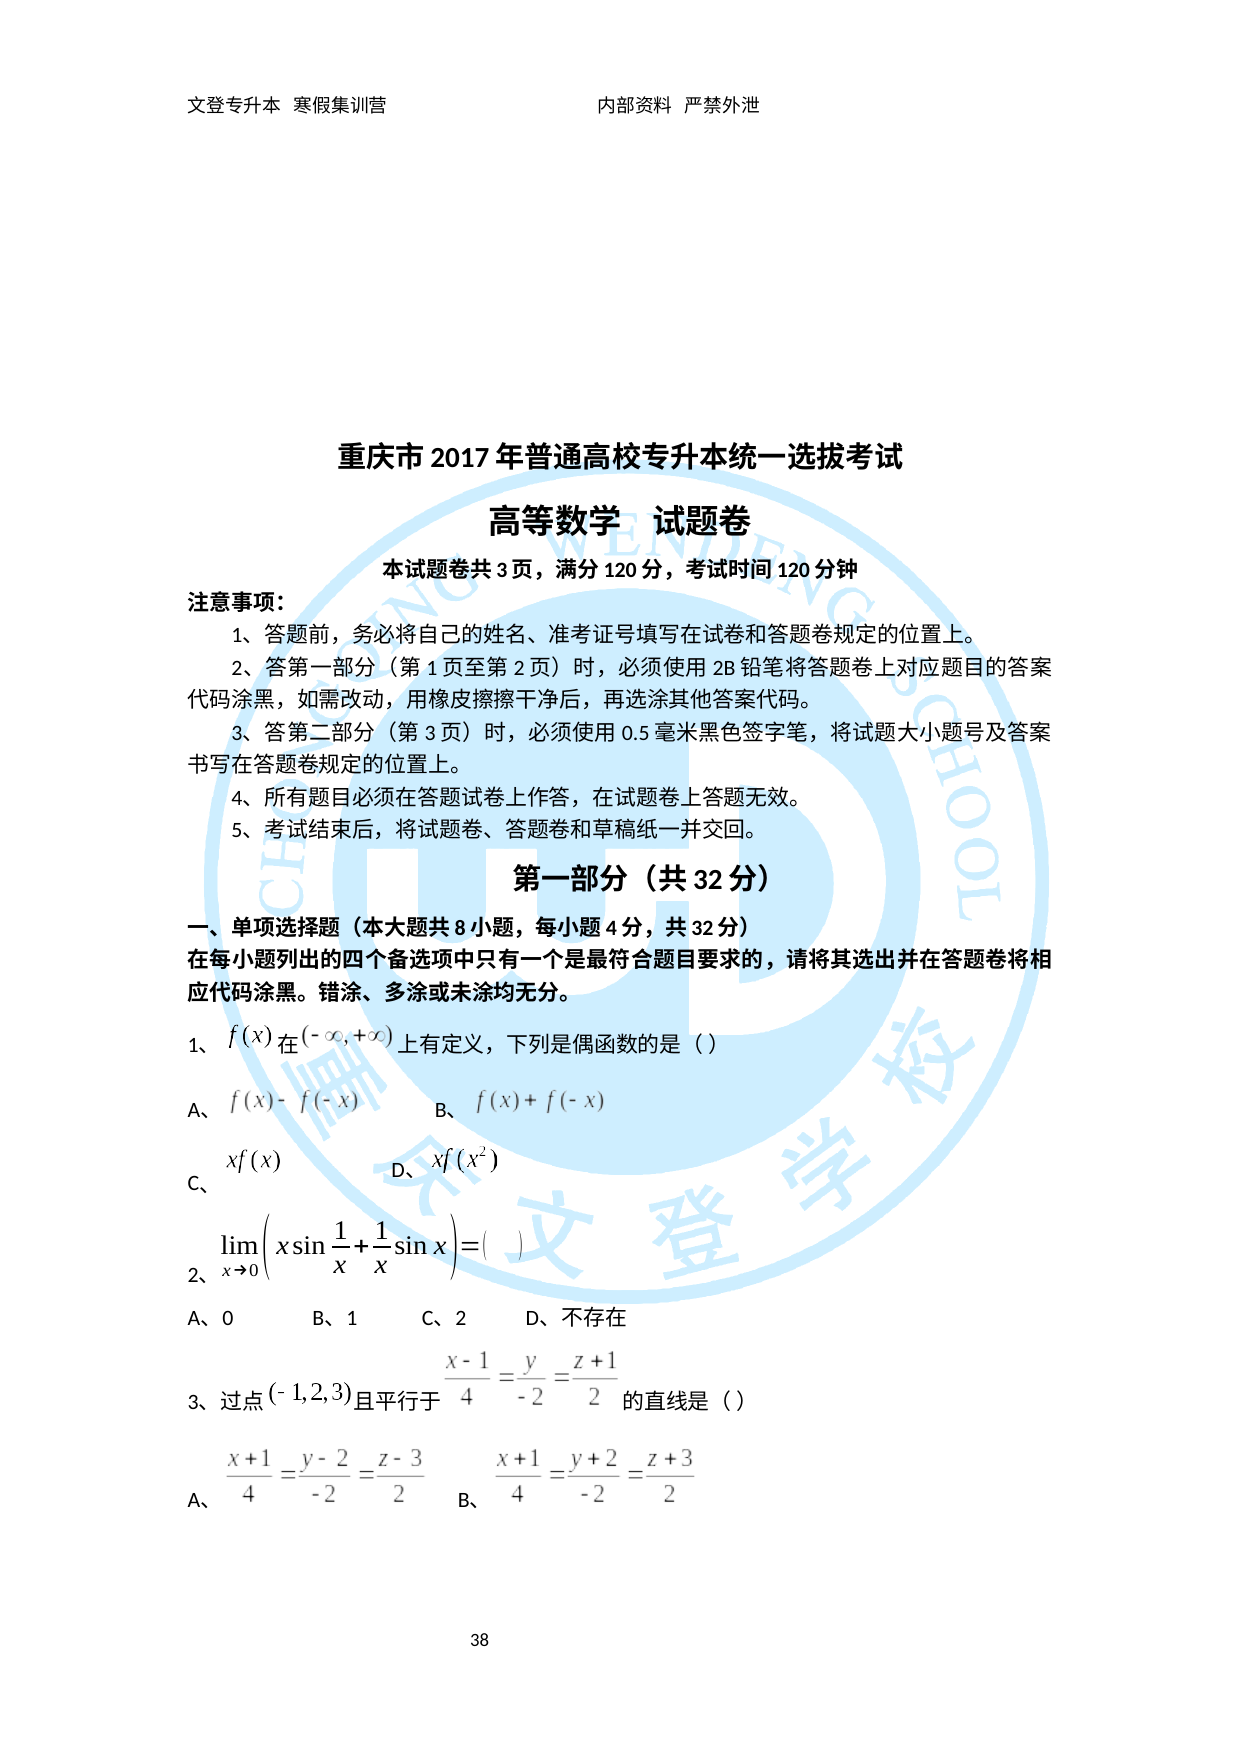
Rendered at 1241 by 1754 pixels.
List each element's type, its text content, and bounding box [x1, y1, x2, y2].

list 高等数学 试题卷 [187, 487, 1053, 552]
list 4、所有题目必须在答题试卷上作答，在试题卷上答题无效。 [187, 779, 1053, 812]
list 重庆市2017年普通高校专升本统一选拔考试 [187, 422, 1053, 487]
list 1、答题前，务必将自己的姓名、准考证号填写在试卷和答题卷规定的位置上。 [187, 617, 1053, 649]
text 2、 [187, 1202, 1053, 1299]
text 3、过点且平行于的直线是（ ） [187, 1332, 1053, 1429]
list 第一部分（共32分） [187, 844, 1053, 909]
list 本试题卷共3页，满分120分，考试时间120分钟 [187, 552, 1053, 584]
text A、 B、 [187, 1072, 1053, 1137]
text C、 D、 [187, 1137, 1053, 1202]
text A、0 B、1 C、2 D、不存在 [187, 1299, 1053, 1332]
list 2、答第一部分（第1页至第2页）时，必须使用2B铅笔将答题卷上对应题目的答案代码涂黑，如需改动，用橡皮擦擦干净后，再选涂其他答案代码。 [187, 649, 1053, 714]
list 5、考试结束后，将试题卷、答题卷和草稿纸一并交回。 [187, 812, 1053, 844]
list 在每小题列出的四个备选项中只有一个是最符合题目要求的，请将其选出并在答题卷将相应代码涂黑。错涂、多涂或未涂均无分。 [187, 942, 1053, 1007]
text 1、在上有定义，下列是偶函数的是（ ） [187, 1007, 1053, 1072]
list 3、答第二部分（第3页）时，必须使用0.5毫米黑色签字笔，将试题大小题号及答案书写在答题卷规定的位置上。 [187, 714, 1053, 779]
list 单项选择题（本大题共8小题，每小题4分，共32分） [187, 909, 1053, 942]
text A、 B、 [187, 1429, 1053, 1527]
list 注意事项： [187, 584, 1053, 617]
